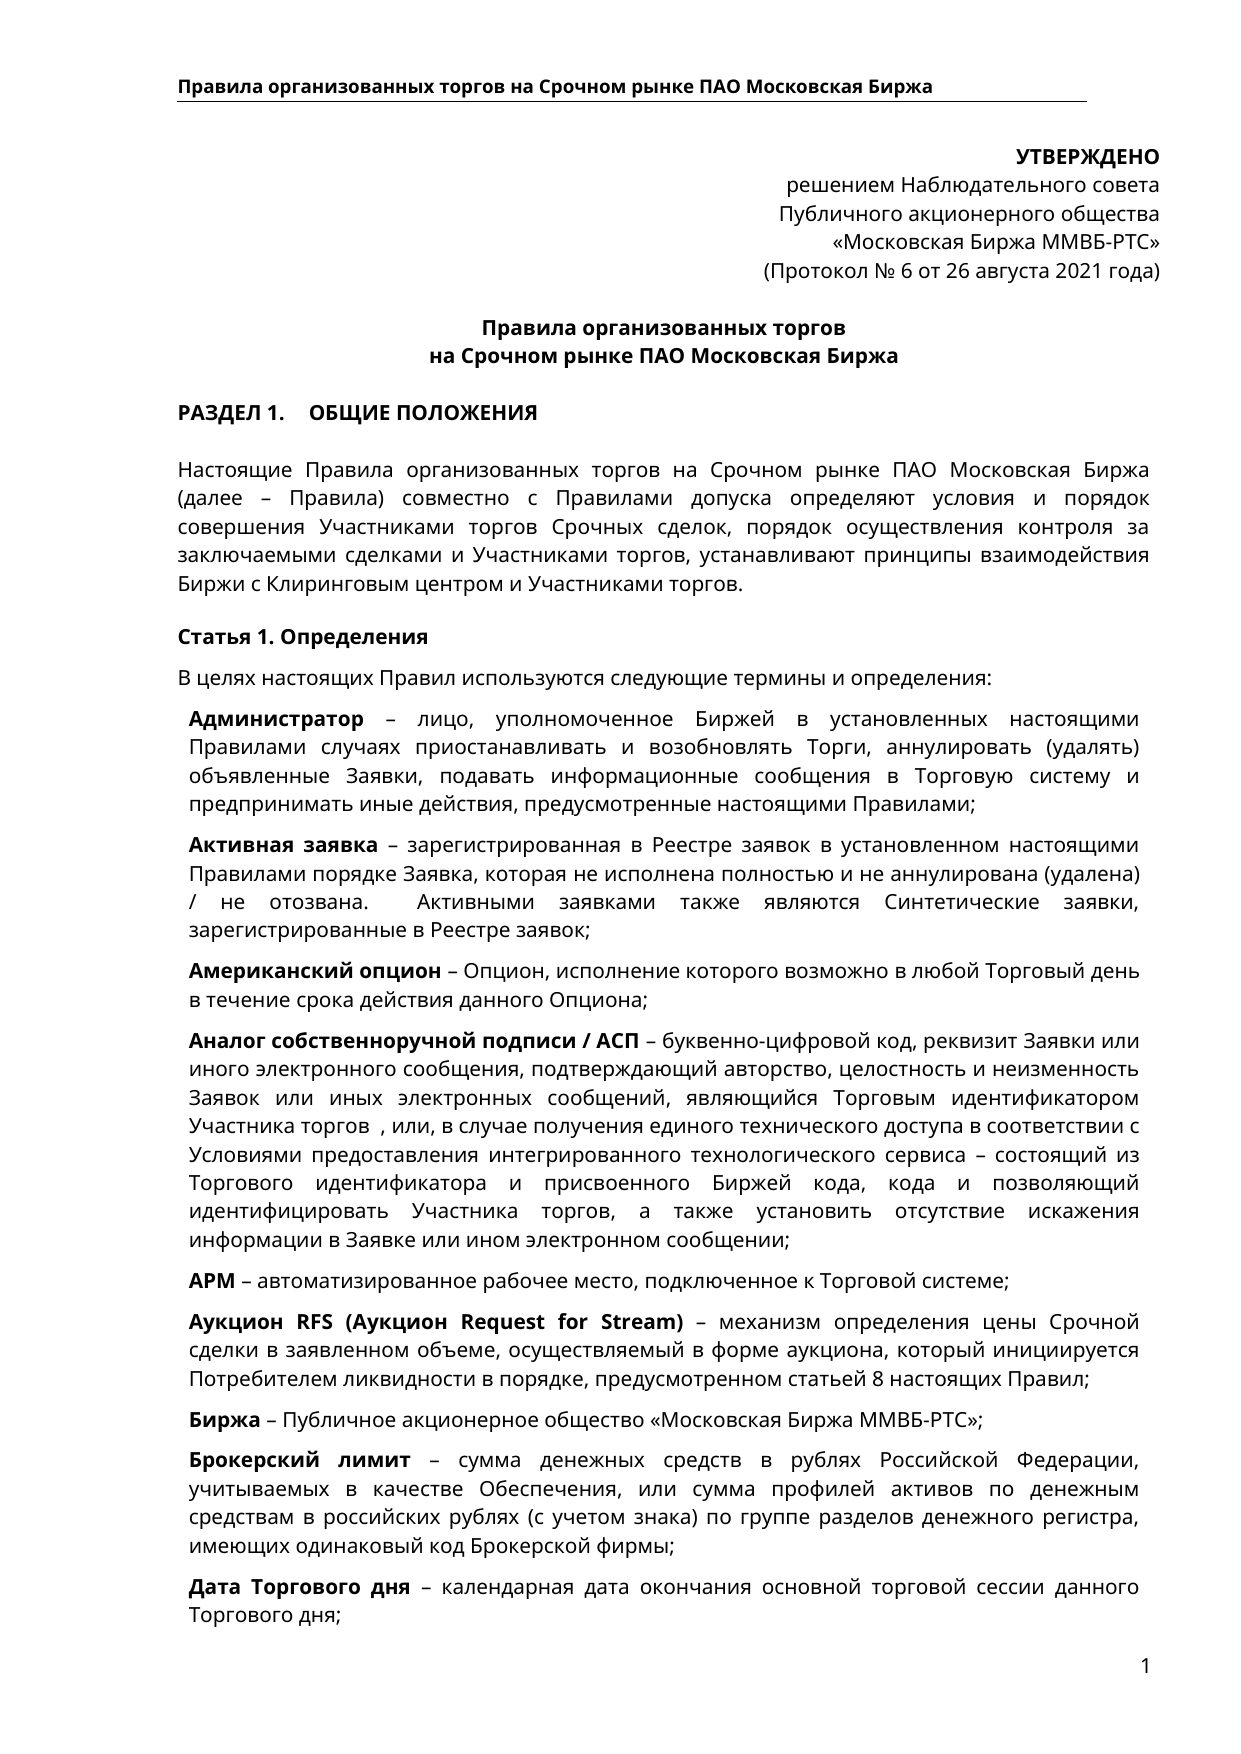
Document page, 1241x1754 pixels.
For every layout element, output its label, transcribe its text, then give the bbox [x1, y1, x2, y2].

table_header Администратор – лицо, уполномоченное Биржей в установленных настоящими Правилами случаях приостанавливать и возобновлять Торги, аннулировать (удалять) объявленные Заявки, подавать информационные сообщения в Торговую систему и предпринимать иные действия, предусмотренные настоящими Правилами; [177, 692, 1152, 818]
text (Протокол № 6 от 26 августа 2021 года) [709, 256, 1160, 284]
text УТВЕРЖДЕНО [709, 142, 1160, 171]
table_cell Активная заявка – зарегистрированная в Реестре заявок в установленном настоящими Правилами порядке Заявка, которая не исполнена полностью и не аннулирована (удалена) / не отозвана. Активными заявками также являются Синтетические заявки, зарегистрированные в Реестре заявок; [177, 818, 1152, 944]
table_cell Американский опцион – Опцион, исполнение которого возможно в любой Торговый день в течение cрока действия данного Опциона; [177, 944, 1152, 1013]
text Правила организованных торгов [177, 313, 1151, 341]
text Настоящие Правила организованных торгов на Срочном рынке ПАО Московская Биржа (далее – Правила) совместно с Правилами допуска определяют условия и порядок совершения Участниками торгов Срочных сделок, порядок осуществления контроля за заключаемыми сделками и Участниками торгов, устанавливают принципы взаимодействия Биржи с Клиринговым центром и Участниками торгов. [177, 455, 1151, 597]
text решением Наблюдательного совета [709, 171, 1160, 199]
text Публичного акционерного общества «Московская Биржа ММВБ-РТС» [709, 199, 1160, 256]
table_cell Дата Торгового дня – календарная дата окончания основной торговой сессии данного Торгового дня; [177, 1559, 1152, 1629]
title Статья 1. Определения [177, 622, 1152, 651]
table_cell Аналог собственноручной подписи / АСП – буквенно-цифровой код, реквизит Заявки или иного электронного сообщения, подтверждающий авторство, целостность и неизменность Заявок или иных электронных сообщений, являющийся Торговым идентификатором Участника торгов , или, в случае получения единого технического доступа в соответствии с Условиями предоставления интегрированного технологического сервиса – состоящий из Торгового идентификатора и присвоенного Биржей кода, кода и позволяющий идентифицировать Участника торгов, а также установить отсутствие искажения информации в Заявке или ином электронном сообщении; [177, 1014, 1152, 1253]
table_cell Брокерский лимит – сумма денежных средств в рублях Российской Федерации, учитываемых в качестве Обеспечения, или сумма профилей активов по денежным средствам в российских рублях (с учетом знака) по группе разделов денежного регистра, имеющих одинаковый код Брокерской фирмы; [177, 1433, 1152, 1559]
text на Срочном рынке ПАО Московская Биржа [177, 341, 1151, 370]
table_cell АРМ – автоматизированное рабочее место, подключенное к Торговой системе; Аукцион RFS (Аукцион Request for Stream) – механизм определения цены Срочной сделки в заявленном объеме, осуществляемый в форме аукциона, который инициируется Потребителем ликвидности в порядке, предусмотренном статьей 8 настоящих Правил; Биржа – Публичное акционерное общество «Московская Биржа ММВБ-РТС»; [177, 1254, 1152, 1433]
text ОБЩИЕ ПОЛОЖЕНИЯ [177, 398, 1152, 427]
text В целях настоящих Правил используются следующие термины и определения: [177, 663, 1152, 692]
